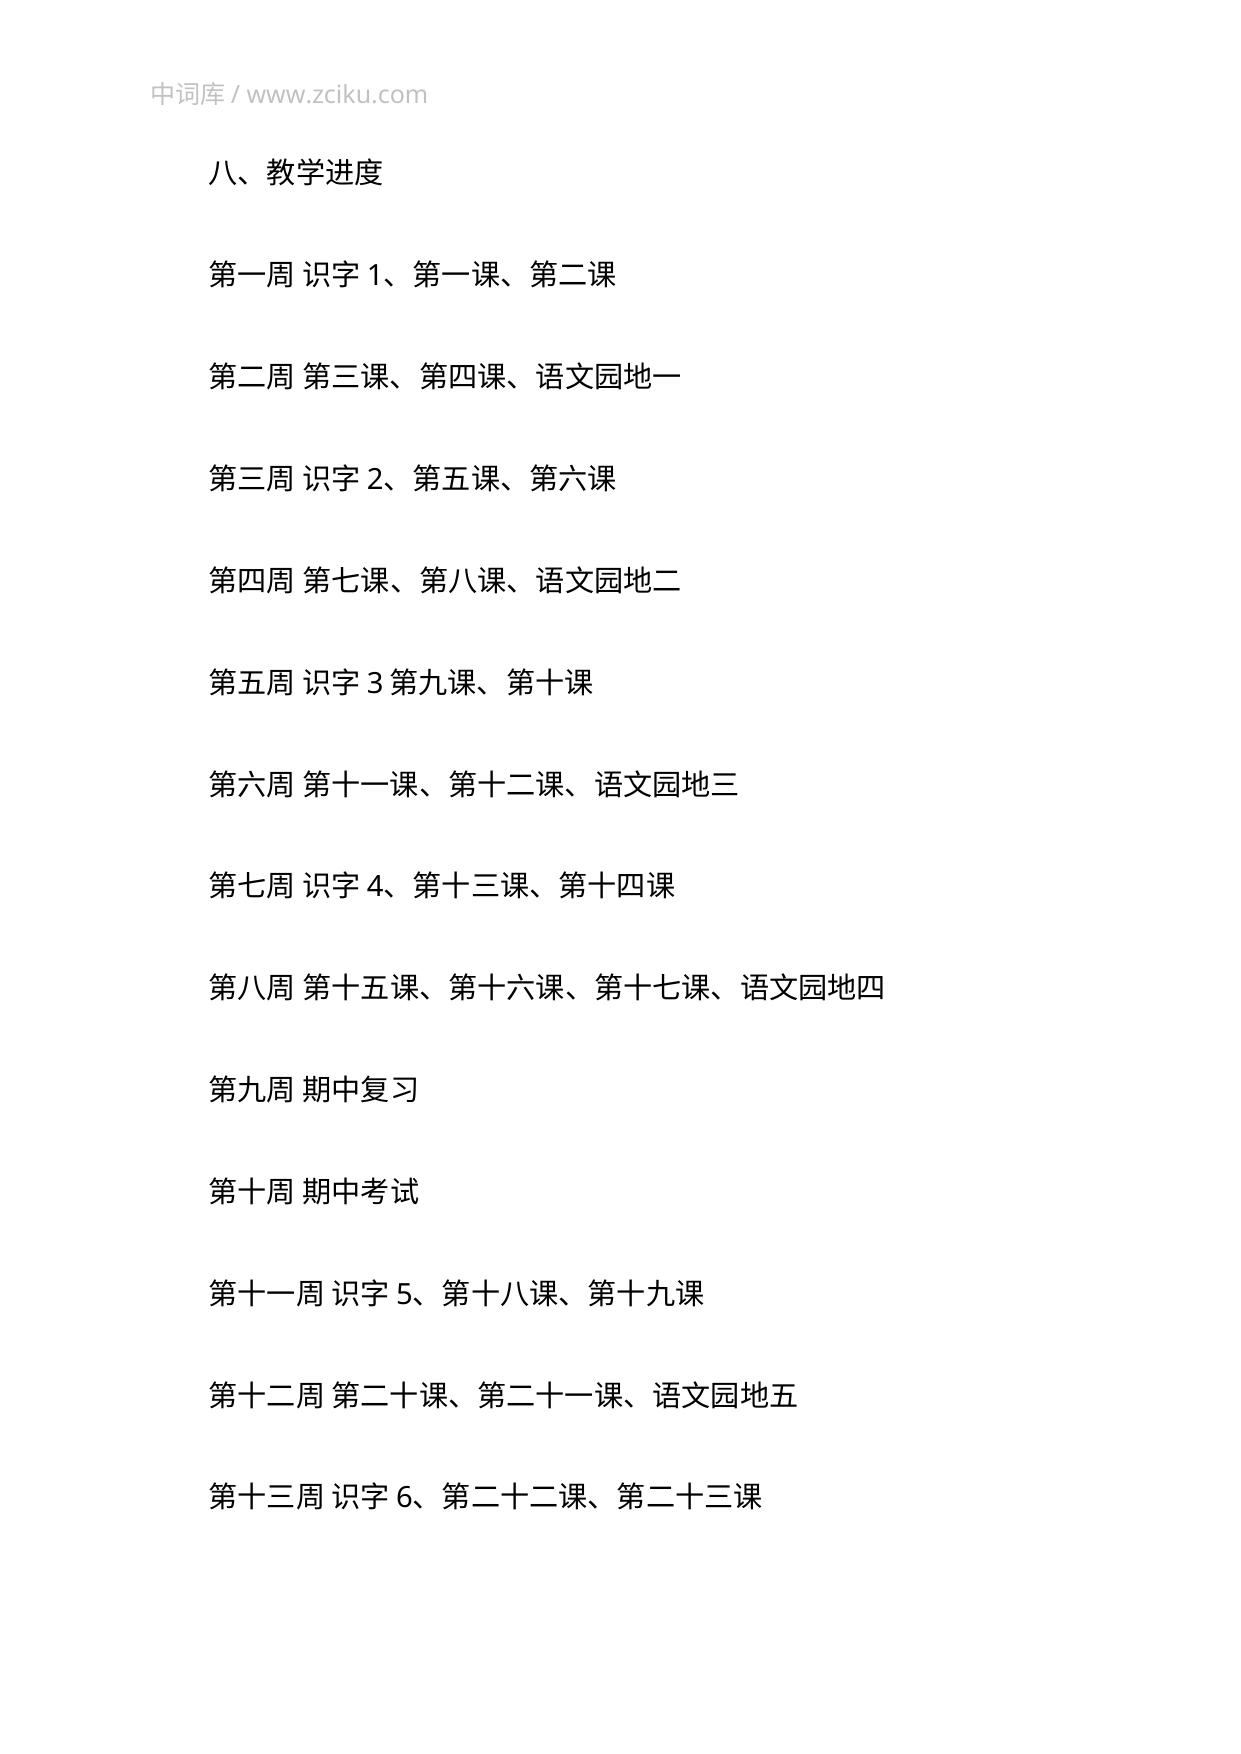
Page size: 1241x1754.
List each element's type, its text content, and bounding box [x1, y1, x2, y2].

text 第九周 期中复习 [150, 1067, 1090, 1109]
text 第一周 识字1、第一课、第二课 [150, 252, 1090, 294]
text 第三周 识字2、第五课、第六课 [150, 456, 1090, 498]
text 第十周 期中考试 [150, 1168, 1090, 1211]
text 第二周 第三课、第四课、语文园地一 [150, 354, 1090, 396]
text 第十二周 第二十课、第二十一课、语文园地五 [150, 1372, 1090, 1414]
text 第五周 识字3第九课、第十课 [150, 659, 1090, 702]
text 第十一周 识字5、第十八课、第十九课 [150, 1270, 1090, 1313]
text 八、教学进度 [150, 150, 1090, 192]
text 第七周 识字4、第十三课、第十四课 [150, 863, 1090, 905]
text 第六周 第十一课、第十二课、语文园地三 [150, 761, 1090, 803]
text 第四周 第七课、第八课、语文园地二 [150, 557, 1090, 600]
text 第十三周 识字6、第二十二课、第二十三课 [150, 1474, 1090, 1516]
text 第八周 第十五课、第十六课、第十七课、语文园地四 [150, 965, 1090, 1007]
